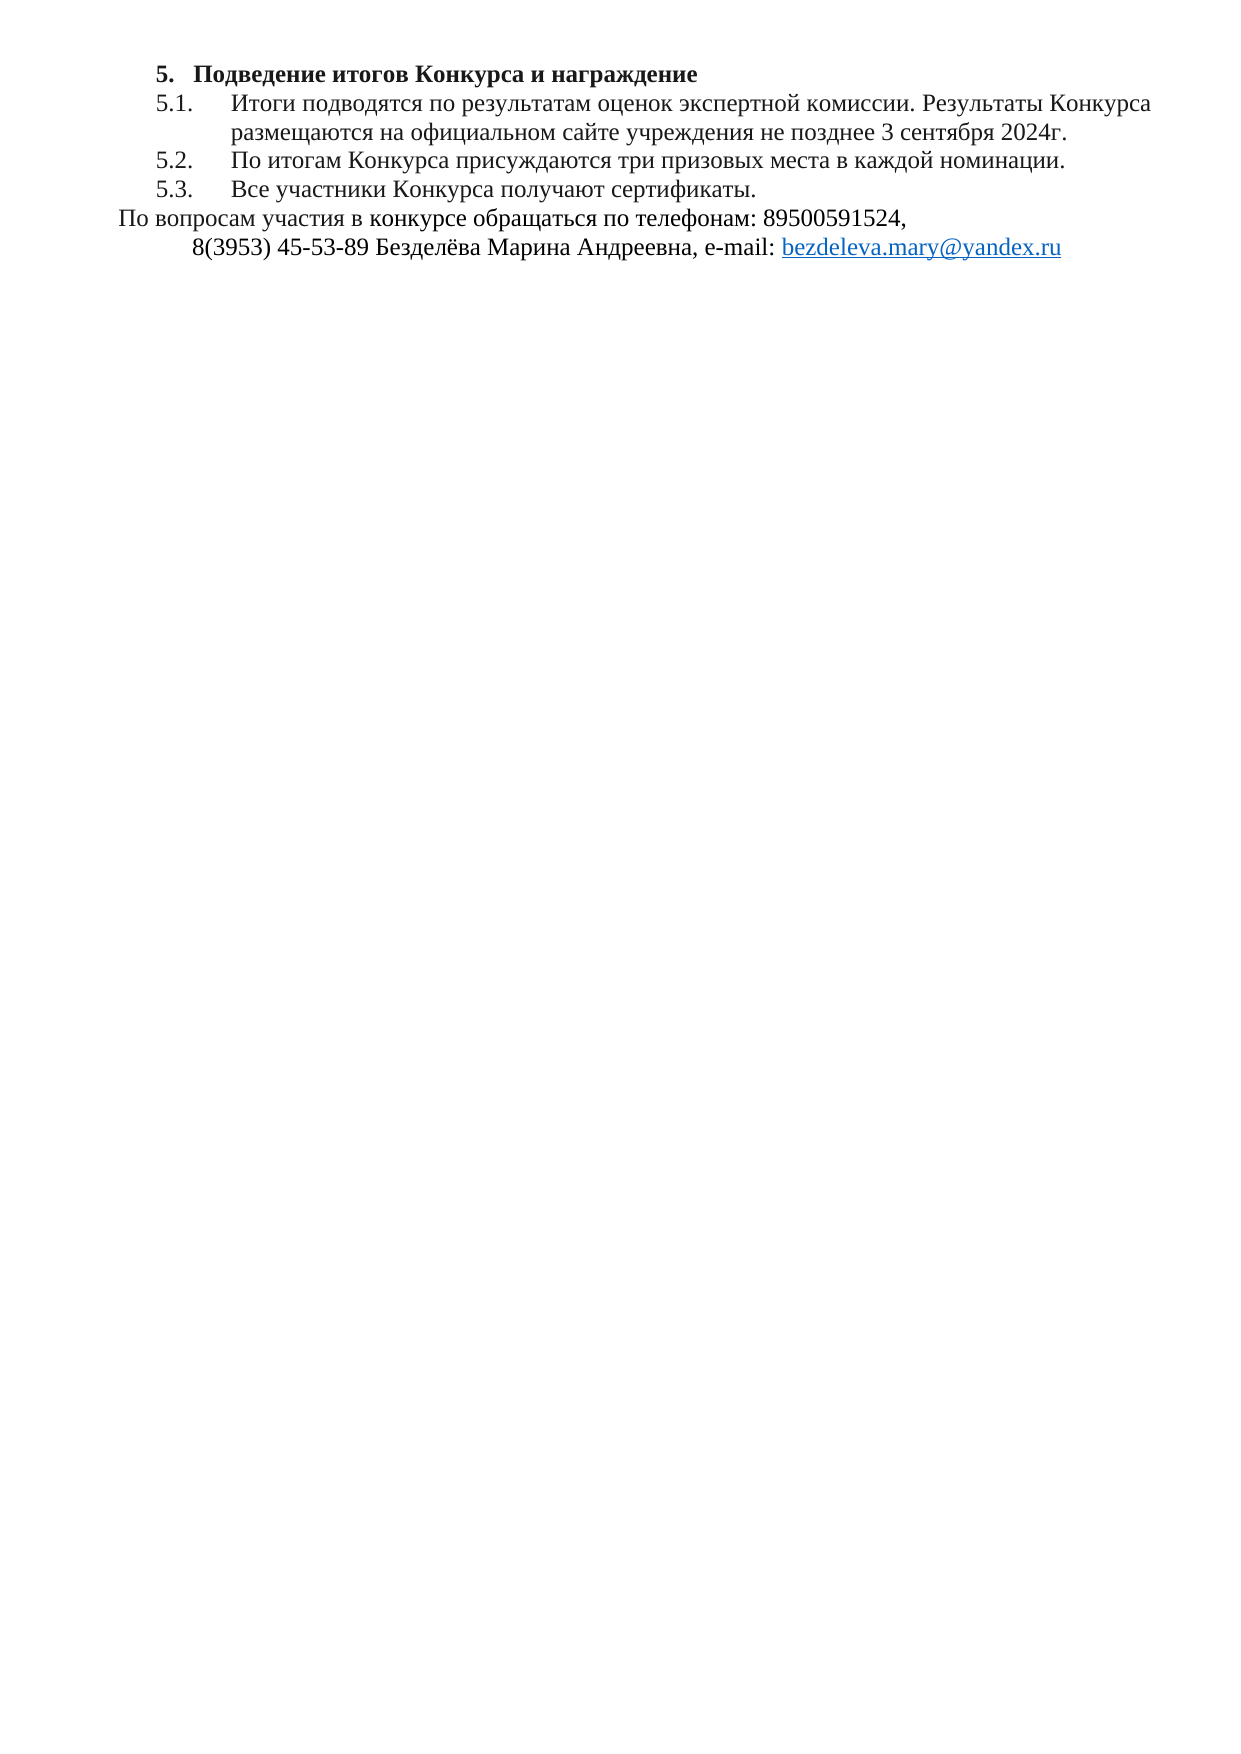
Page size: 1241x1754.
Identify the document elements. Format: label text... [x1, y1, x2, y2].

text 8(3953) 45-53-89 Безделёва Марина Андреевна, e-mail: bezdeleva.mary@yandex.ru [118, 232, 1152, 260]
list Подведение итогов Конкурса и награждение [156, 59, 1152, 88]
list По итогам Конкурса присуждаются три призовых места в каждой номинации. [156, 145, 1152, 174]
list Итоги подводятся по результатам оценок экспертной комиссии. Результаты Конкурса размещаются на официальном сайте учреждения не позднее 3 сентября 2024г. [156, 88, 1152, 145]
list Все участники Конкурса получают сертификаты. [156, 174, 1152, 203]
text По вопросам участия в конкурсе обращаться по телефонам: 89500591524, [118, 203, 1152, 232]
